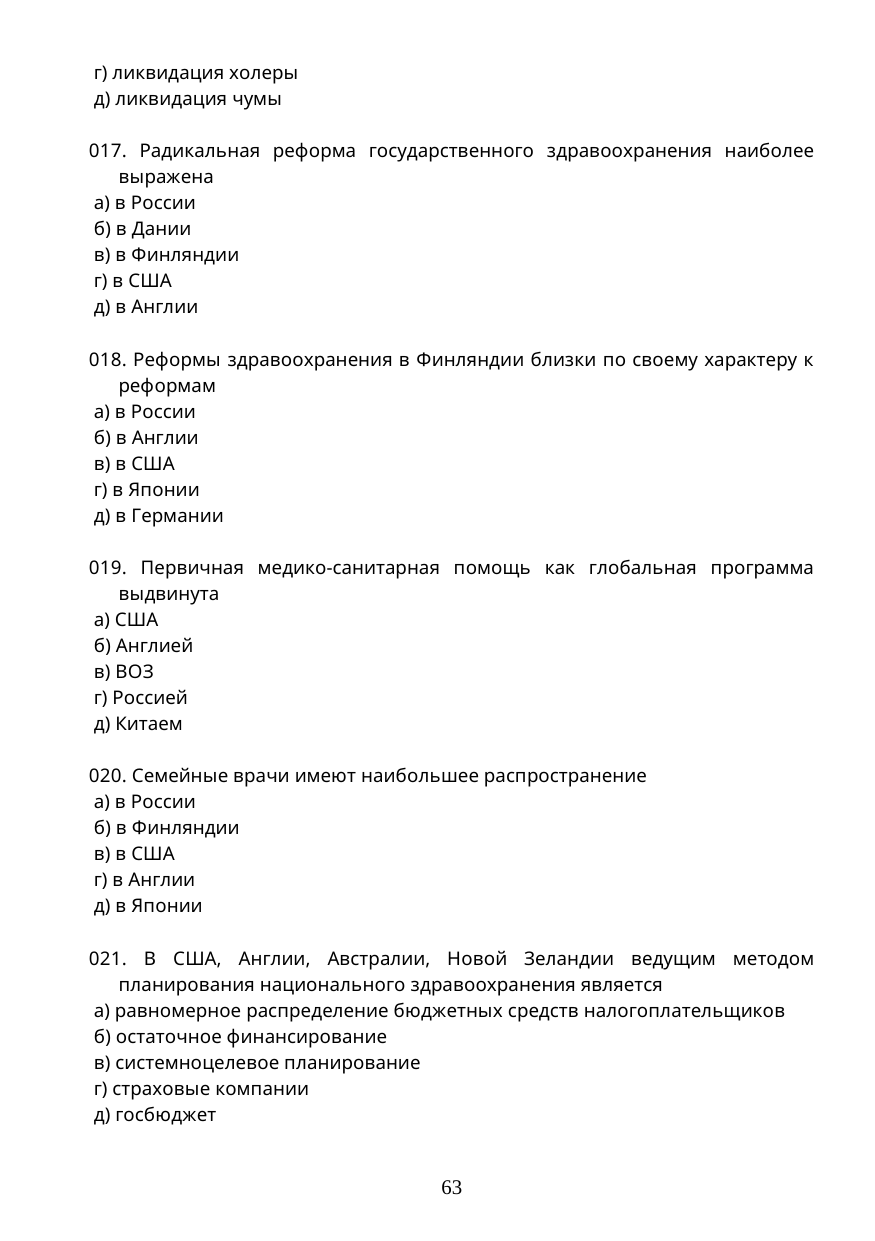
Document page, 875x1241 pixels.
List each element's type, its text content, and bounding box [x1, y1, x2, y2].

text б) в Англии [89, 424, 815, 450]
text а) в России [89, 189, 815, 215]
text 021. В США, Англии, Австралии, Новой Зеландии ведущим методом планирования национального здравоохранения является [89, 944, 815, 997]
text 018. Реформы здравоохранения в Финляндии близки по своему характеру к реформам [89, 346, 815, 398]
text г) Россией [89, 684, 815, 710]
text в) ВОЗ [89, 658, 815, 684]
text в) в Финляндии [89, 241, 815, 267]
text в) в США [89, 840, 815, 866]
text 017. Радикальная реформа государственного здравоохранения наиболее выражена [89, 137, 815, 189]
text а) в России [89, 398, 815, 424]
text г) в Японии [89, 476, 815, 502]
text г) страховые компании [89, 1075, 815, 1101]
text д) в Японии [89, 892, 815, 918]
text б) в Финляндии [89, 814, 815, 840]
text г) в Англии [89, 866, 815, 892]
text в) системноцелевое планирование [89, 1049, 815, 1075]
text 019. Первичная медико-санитарная помощь как глобальная программа выдвинута [89, 554, 815, 606]
text б) в Дании [89, 215, 815, 241]
text в) в США [89, 450, 815, 476]
text а) в России [89, 788, 815, 814]
text г) ликвидация холеры [89, 59, 815, 85]
text г) в США [89, 267, 815, 293]
text д) в Англии [89, 293, 815, 319]
text б) остаточное финансирование [89, 1023, 815, 1049]
text а) равномерное распределение бюджетных средств налогоплательщиков [89, 997, 815, 1023]
text д) Китаем [89, 710, 815, 736]
text д) госбюджет [89, 1101, 815, 1127]
text а) США [89, 606, 815, 632]
text д) в Германии [89, 502, 815, 528]
text д) ликвидация чумы [89, 85, 815, 111]
text б) Англией [89, 632, 815, 658]
text 020. Семейные врачи имеют наибольшее распространение [89, 762, 815, 788]
